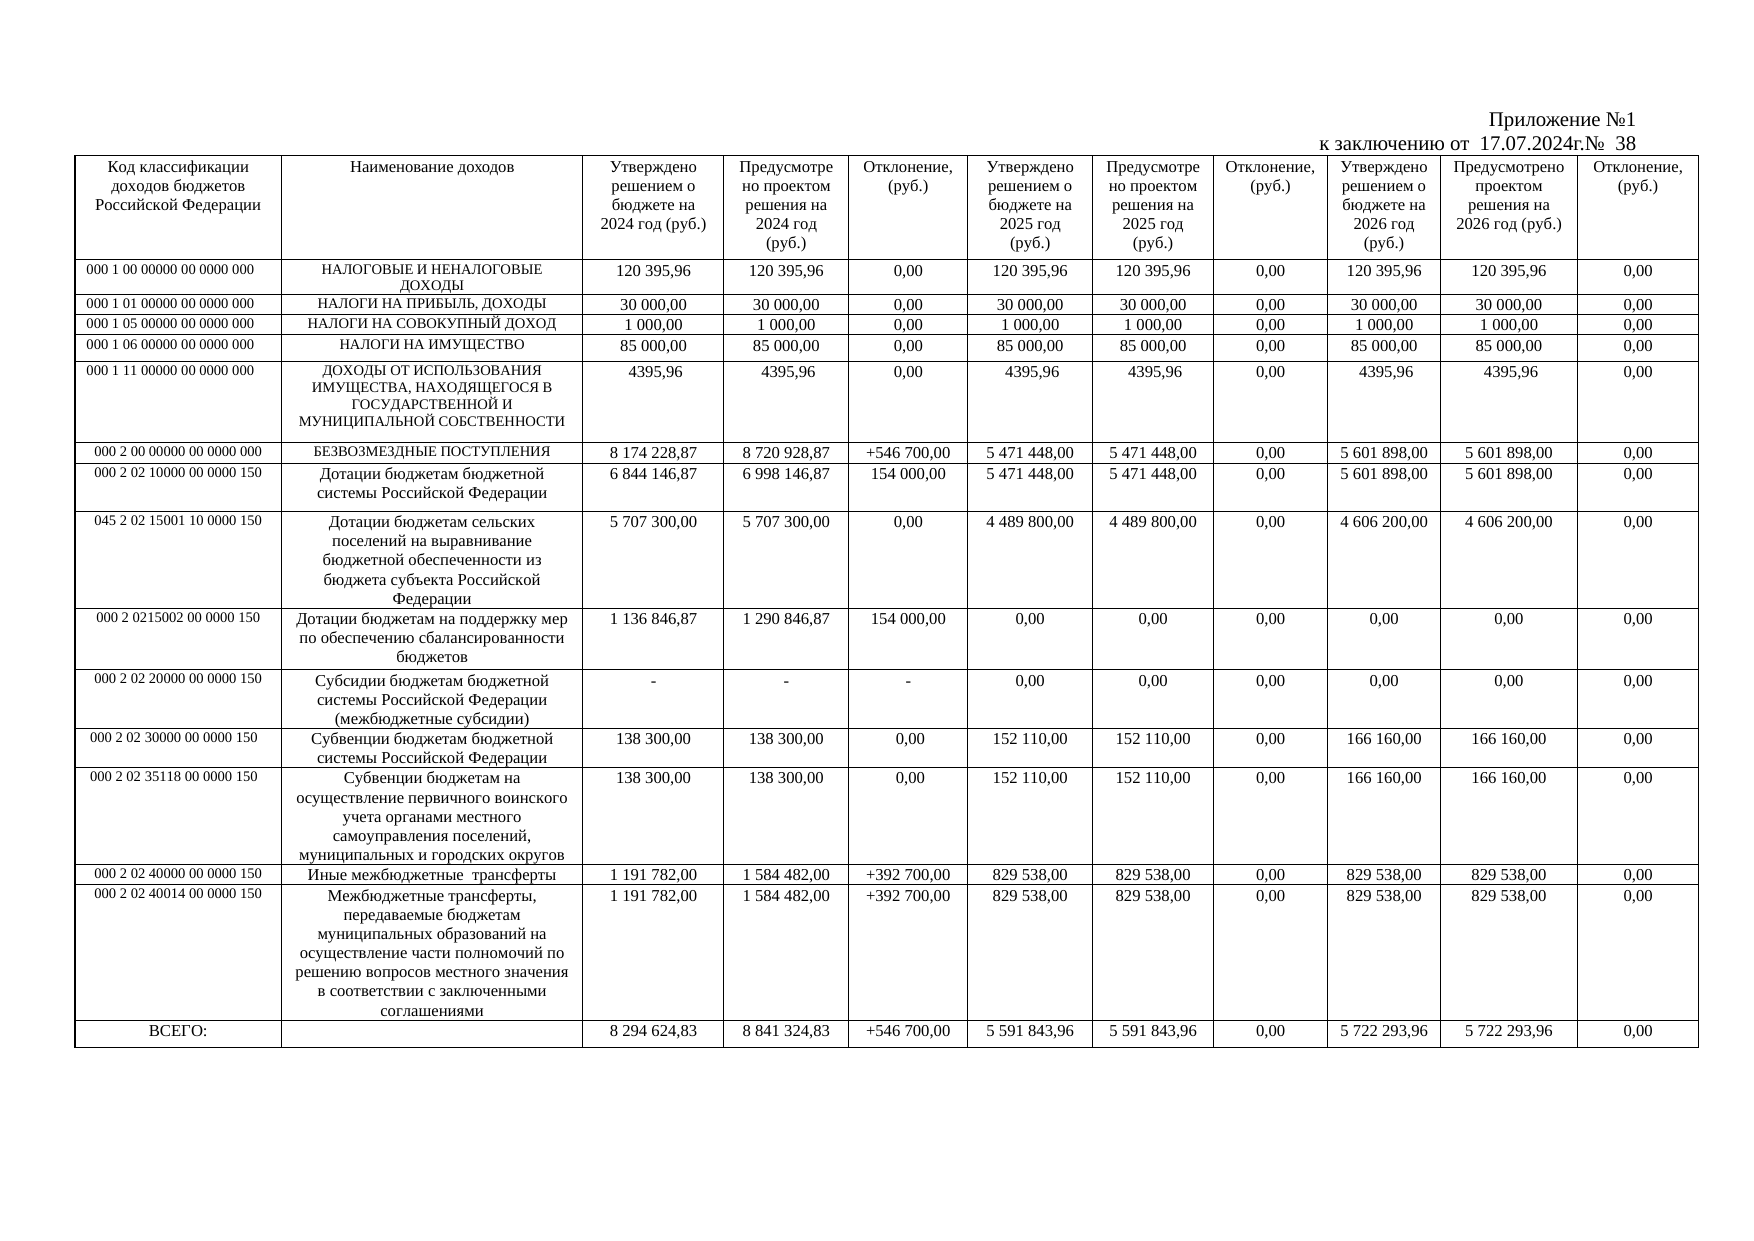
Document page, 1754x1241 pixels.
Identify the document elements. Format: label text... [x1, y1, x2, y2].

table_cell 0,00 [1214, 464, 1327, 511]
table_cell Субсидии бюджетам бюджетной системы Российской Федерации (межбюджетные субсидии) [282, 670, 582, 728]
table_cell 829 538,00 [1441, 865, 1577, 884]
table_cell 8 841 324,83 [724, 1021, 848, 1047]
table_cell Дотации бюджетам бюджетной системы Российской Федерации [282, 464, 582, 511]
table_cell 166 160,00 [1441, 768, 1577, 864]
table_cell 120 395,96 [724, 260, 848, 294]
table_cell 829 538,00 [1093, 865, 1213, 884]
table_cell 829 538,00 [968, 865, 1092, 884]
table_cell 0,00 [1578, 1021, 1698, 1047]
table_cell 138 300,00 [583, 768, 723, 864]
table_cell 000 2 02 40014 00 0000 150 [76, 885, 281, 1019]
table_cell 0,00 [849, 335, 967, 361]
table_cell 0,00 [1214, 260, 1327, 294]
table_cell 0,00 [1214, 865, 1327, 884]
table_header Код классификации доходов бюджетов Российской Федерации [76, 156, 281, 259]
table_cell 85 000,00 [1441, 335, 1577, 361]
table_cell 85 000,00 [583, 335, 723, 361]
table_cell 4 606 200,00 [1441, 512, 1577, 608]
table_cell 0,00 [1214, 295, 1327, 314]
table_cell 0,00 [1093, 609, 1213, 669]
table_cell 045 2 02 15001 10 0000 150 [76, 512, 281, 608]
table_cell 000 1 00 00000 00 0000 000 [76, 260, 281, 294]
table_cell 4395,96 [968, 362, 1092, 442]
table_cell 4395,96 [583, 362, 723, 442]
table_cell 0,00 [1441, 670, 1577, 728]
table_header Утверждено решением о бюджете на 2024 год (руб.) [583, 156, 723, 259]
table_cell 000 2 0215002 00 0000 150 [76, 609, 281, 669]
table_cell 0,00 [1578, 315, 1698, 334]
table_cell 0,00 [1093, 670, 1213, 728]
table_cell 0,00 [1328, 670, 1440, 728]
table_cell - [849, 670, 967, 728]
table_cell 5 471 448,00 [1093, 443, 1213, 462]
table_cell 120 395,96 [968, 260, 1092, 294]
table_cell - [724, 670, 848, 728]
table_cell 5 722 293,96 [1441, 1021, 1577, 1047]
table_cell 829 538,00 [1093, 885, 1213, 1019]
table_cell 138 300,00 [583, 729, 723, 767]
table_cell 5 707 300,00 [583, 512, 723, 608]
table_cell 0,00 [849, 768, 967, 864]
table_cell 0,00 [1578, 865, 1698, 884]
table_cell 4 489 800,00 [968, 512, 1092, 608]
table_cell 152 110,00 [1093, 729, 1213, 767]
table_cell Дотации бюджетам сельских поселений на выравнивание бюджетной обеспеченности из бюджета субъекта Российской Федерации [282, 512, 582, 608]
table_cell 8 720 928,87 [724, 443, 848, 462]
table_cell 4395,96 [1093, 362, 1213, 442]
table_cell 30 000,00 [1441, 295, 1577, 314]
table_cell 1 000,00 [968, 315, 1092, 334]
table_cell 0,00 [1214, 512, 1327, 608]
table_cell 0,00 [1578, 464, 1698, 511]
table_cell 154 000,00 [849, 464, 967, 511]
table_header Предусмотрено проектом решения на 2025 год (руб.) [1093, 156, 1213, 259]
table_cell 0,00 [1214, 768, 1327, 864]
table_cell 30 000,00 [968, 295, 1092, 314]
table_cell 0,00 [1578, 768, 1698, 864]
table_cell БЕЗВОЗМЕЗДНЫЕ ПОСТУПЛЕНИЯ [282, 443, 582, 462]
table_cell 0,00 [968, 609, 1092, 669]
table_cell 0,00 [1578, 670, 1698, 728]
table_cell 152 110,00 [968, 768, 1092, 864]
table_cell 0,00 [1578, 260, 1698, 294]
table_cell Иные межбюджетные трансферты [282, 865, 582, 884]
table_cell 120 395,96 [1441, 260, 1577, 294]
table_cell 0,00 [1578, 362, 1698, 442]
table_cell 154 000,00 [849, 609, 967, 669]
table_cell 0,00 [849, 295, 967, 314]
table_cell 5 471 448,00 [968, 443, 1092, 462]
table_cell 0,00 [849, 729, 967, 767]
table_cell 1 000,00 [583, 315, 723, 334]
table_cell 120 395,96 [583, 260, 723, 294]
table_cell 0,00 [1214, 609, 1327, 669]
table_cell 30 000,00 [1093, 295, 1213, 314]
table_cell 0,00 [1214, 1021, 1327, 1047]
table_cell 1 191 782,00 [583, 885, 723, 1019]
table_cell 1 136 846,87 [583, 609, 723, 669]
table_cell 000 1 01 00000 00 0000 000 [76, 295, 281, 314]
table_cell 85 000,00 [1093, 335, 1213, 361]
table_cell 4 489 800,00 [1093, 512, 1213, 608]
table_cell 0,00 [1214, 315, 1327, 334]
table_cell 5 601 898,00 [1328, 464, 1440, 511]
table_cell 5 601 898,00 [1441, 464, 1577, 511]
table_cell Субвенции бюджетам на осуществление первичного воинского учета органами местного самоуправления поселений, муниципальных и городских округов [282, 768, 582, 864]
table_cell 166 160,00 [1328, 729, 1440, 767]
table_cell 4395,96 [1441, 362, 1577, 442]
table_cell 5 601 898,00 [1441, 443, 1577, 462]
table_cell 000 2 02 35118 00 0000 150 [76, 768, 281, 864]
table_cell 0,00 [1578, 885, 1698, 1019]
table_cell 0,00 [1578, 295, 1698, 314]
table_cell 5 722 293,96 [1328, 1021, 1440, 1047]
table_cell 1 191 782,00 [583, 865, 723, 884]
table_cell 0,00 [1214, 362, 1327, 442]
table_cell 1 290 846,87 [724, 609, 848, 669]
table_cell 120 395,96 [1328, 260, 1440, 294]
table_cell 0,00 [1214, 885, 1327, 1019]
text Приложение №1 [118, 107, 1636, 131]
table_cell 000 1 05 00000 00 0000 000 [76, 315, 281, 334]
table_cell 829 538,00 [968, 885, 1092, 1019]
table_cell 0,00 [849, 315, 967, 334]
table_cell 4 606 200,00 [1328, 512, 1440, 608]
table_cell 6 998 146,87 [724, 464, 848, 511]
table_cell [282, 1021, 582, 1047]
table_cell 0,00 [968, 670, 1092, 728]
table_cell - [583, 670, 723, 728]
table_cell 30 000,00 [583, 295, 723, 314]
table_cell 138 300,00 [724, 729, 848, 767]
table_cell 0,00 [1578, 729, 1698, 767]
table_cell 000 2 02 10000 00 0000 150 [76, 464, 281, 511]
table_cell 8 294 624,83 [583, 1021, 723, 1047]
table_header Отклонение, (руб.) [849, 156, 967, 259]
table_cell +392 700,00 [849, 885, 967, 1019]
table_cell 0,00 [1578, 335, 1698, 361]
table_cell 1 584 482,00 [724, 865, 848, 884]
table_cell 000 1 06 00000 00 0000 000 [76, 335, 281, 361]
table_cell 166 160,00 [1328, 768, 1440, 864]
table_cell 152 110,00 [968, 729, 1092, 767]
table_cell 4395,96 [1328, 362, 1440, 442]
table_cell 30 000,00 [724, 295, 848, 314]
table_cell 000 2 00 00000 00 0000 000 [76, 443, 281, 462]
table_cell 166 160,00 [1441, 729, 1577, 767]
table_cell 0,00 [1214, 335, 1327, 361]
table_cell 829 538,00 [1328, 865, 1440, 884]
table_cell 0,00 [849, 512, 967, 608]
table_cell 0,00 [1578, 609, 1698, 669]
table_cell 152 110,00 [1093, 768, 1213, 864]
table_cell 0,00 [1214, 729, 1327, 767]
table_cell 0,00 [1328, 609, 1440, 669]
table_cell ДОХОДЫ ОТ ИСПОЛЬЗОВАНИЯ ИМУЩЕСТВА, НАХОДЯЩЕГОСЯ В ГОСУДАРСТВЕННОЙ И МУНИЦИПАЛЬНОЙ СОБСТВЕННОСТИ [282, 362, 582, 442]
table_cell 5 591 843,96 [968, 1021, 1092, 1047]
table_cell 120 395,96 [1093, 260, 1213, 294]
table_cell 000 2 02 20000 00 0000 150 [76, 670, 281, 728]
table_cell 1 000,00 [1441, 315, 1577, 334]
table_cell 85 000,00 [1328, 335, 1440, 361]
table_cell 5 601 898,00 [1328, 443, 1440, 462]
table_header Предусмотрено проектом решения на 2026 год (руб.) [1441, 156, 1577, 259]
table_cell 1 584 482,00 [724, 885, 848, 1019]
table_cell +546 700,00 [849, 1021, 967, 1047]
table_cell 5 471 448,00 [1093, 464, 1213, 511]
table_header Наименование доходов [282, 156, 582, 259]
table_cell 0,00 [1214, 670, 1327, 728]
table_cell 0,00 [1441, 609, 1577, 669]
table_cell 0,00 [849, 260, 967, 294]
table_cell Межбюджетные трансферты, передаваемые бюджетам муниципальных образований на осуществление части полномочий по решению вопросов местного значения в соответствии с заключенными соглашениями [282, 885, 582, 1019]
table_cell 000 2 02 40000 00 0000 150 [76, 865, 281, 884]
table_cell 0,00 [849, 362, 967, 442]
table_cell НАЛОГИ НА ИМУЩЕСТВО [282, 335, 582, 361]
text к заключению от 17.07.2024г.№ 38 [118, 131, 1636, 155]
table_cell НАЛОГОВЫЕ И НЕНАЛОГОВЫЕ ДОХОДЫ [282, 260, 582, 294]
table_cell 85 000,00 [968, 335, 1092, 361]
table_cell 0,00 [1214, 443, 1327, 462]
table_cell НАЛОГИ НА СОВОКУПНЫЙ ДОХОД [282, 315, 582, 334]
table_cell 8 174 228,87 [583, 443, 723, 462]
table_cell +546 700,00 [849, 443, 967, 462]
table_cell 5 591 843,96 [1093, 1021, 1213, 1047]
table_cell 829 538,00 [1441, 885, 1577, 1019]
table_cell ВСЕГО: [76, 1021, 281, 1047]
table_cell Субвенции бюджетам бюджетной системы Российской Федерации [282, 729, 582, 767]
table_cell Дотации бюджетам на поддержку мер по обеспечению сбалансированности бюджетов [282, 609, 582, 669]
table_header Утверждено решением о бюджете на 2026 год (руб.) [1328, 156, 1440, 259]
table_cell 30 000,00 [1328, 295, 1440, 314]
table_cell 6 844 146,87 [583, 464, 723, 511]
table_cell 0,00 [1578, 443, 1698, 462]
table_cell 000 2 02 30000 00 0000 150 [76, 729, 281, 767]
table_header Отклонение, (руб.) [1578, 156, 1698, 259]
table_header Утверждено решением о бюджете на 2025 год (руб.) [968, 156, 1092, 259]
table_cell 0,00 [1578, 512, 1698, 608]
table_cell НАЛОГИ НА ПРИБЫЛЬ, ДОХОДЫ [282, 295, 582, 314]
table_cell 5 471 448,00 [968, 464, 1092, 511]
table_cell 85 000,00 [724, 335, 848, 361]
table_cell 1 000,00 [724, 315, 848, 334]
table_cell 4395,96 [724, 362, 848, 442]
table_header Предусмотрено проектом решения на 2024 год (руб.) [724, 156, 848, 259]
table_cell 5 707 300,00 [724, 512, 848, 608]
table_cell 000 1 11 00000 00 0000 000 [76, 362, 281, 442]
table_header Отклонение, (руб.) [1214, 156, 1327, 259]
table_cell 1 000,00 [1328, 315, 1440, 334]
table_cell 138 300,00 [724, 768, 848, 864]
table_cell 829 538,00 [1328, 885, 1440, 1019]
table_cell +392 700,00 [849, 865, 967, 884]
table_cell 1 000,00 [1093, 315, 1213, 334]
